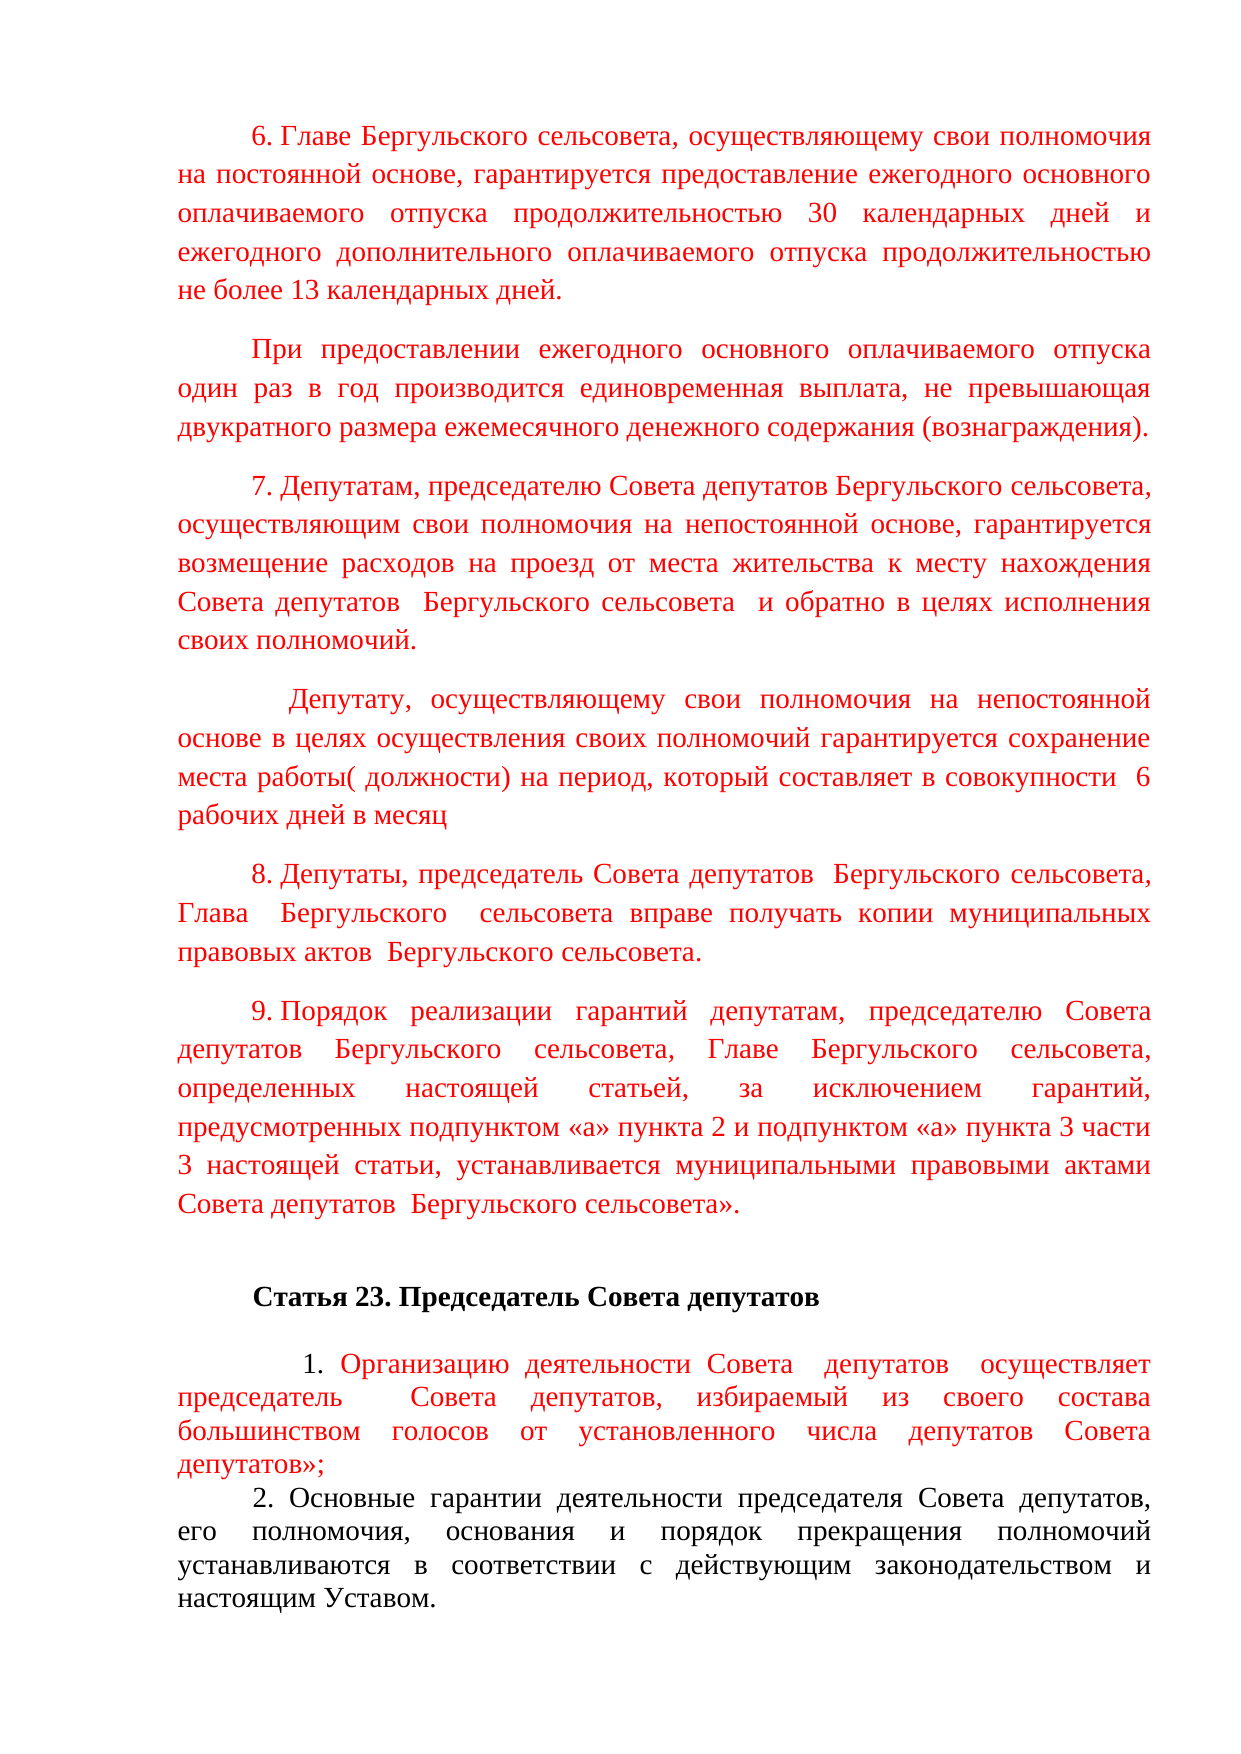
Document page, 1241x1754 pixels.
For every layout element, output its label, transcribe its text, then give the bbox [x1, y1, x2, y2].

text Депутату, осуществляющему свои полномочия на непостоянной основе в целях осуществления своих полномочий гарантируется сохранение места работы( должности) на период, который составляет в совокупности 6 рабочих дней в месяц [177, 682, 1152, 831]
text Статья 23. Председатель Совета депутатов [177, 1279, 1152, 1312]
text 8. Депутаты, председатель Совета депутатов Бергульского сельсовета, Глава Бергульского сельсовета вправе получать копии муниципальных правовых актов Бергульского сельсовета. [177, 857, 1152, 967]
text 2. Основные гарантии деятельности председателя Совета депутатов, его полномочия, основания и порядок прекращения полномочий устанавливаются в соответствии с действующим законодательством и настоящим Уставом. [177, 1480, 1152, 1614]
text 1. Организацию деятельности Совета депутатов осуществляет председатель Совета депутатов, избираемый из своего состава большинством голосов от установленного числа депутатов Совета депутатов»; [177, 1346, 1152, 1480]
text 9. Порядок реализации гарантий депутатам, председателю Совета депутатов Бергульского сельсовета, Главе Бергульского сельсовета, определенных настоящей статьей, за исключением гарантий, предусмотренных подпунктом «а» пункта 2 и подпунктом «а» пункта 3 части 3 настоящей статьи, устанавливается муниципальными правовыми актами Совета депутатов Бергульского сельсовета». [177, 993, 1152, 1219]
text При предоставлении ежегодного основного оплачиваемого отпуска один раз в год производится единовременная выплата, не превышающая двукратного размера ежемесячного денежного содержания (вознаграждения). [177, 332, 1152, 442]
text 6. Главе Бергульского сельсовета, осуществляющему свои полномочия на постоянной основе, гарантируется предоставление ежегодного основного оплачиваемого отпуска продолжительностью 30 календарных дней и ежегодного дополнительного оплачиваемого отпуска продолжительностью не более 13 календарных дней. [177, 118, 1152, 306]
text 7. Депутатам, председателю Совета депутатов Бергульского сельсовета, осуществляющим свои полномочия на непостоянной основе, гарантируется возмещение расходов на проезд от места жительства к месту нахождения Совета депутатов Бергульского сельсовета и обратно в целях исполнения своих полномочий. [177, 468, 1152, 656]
